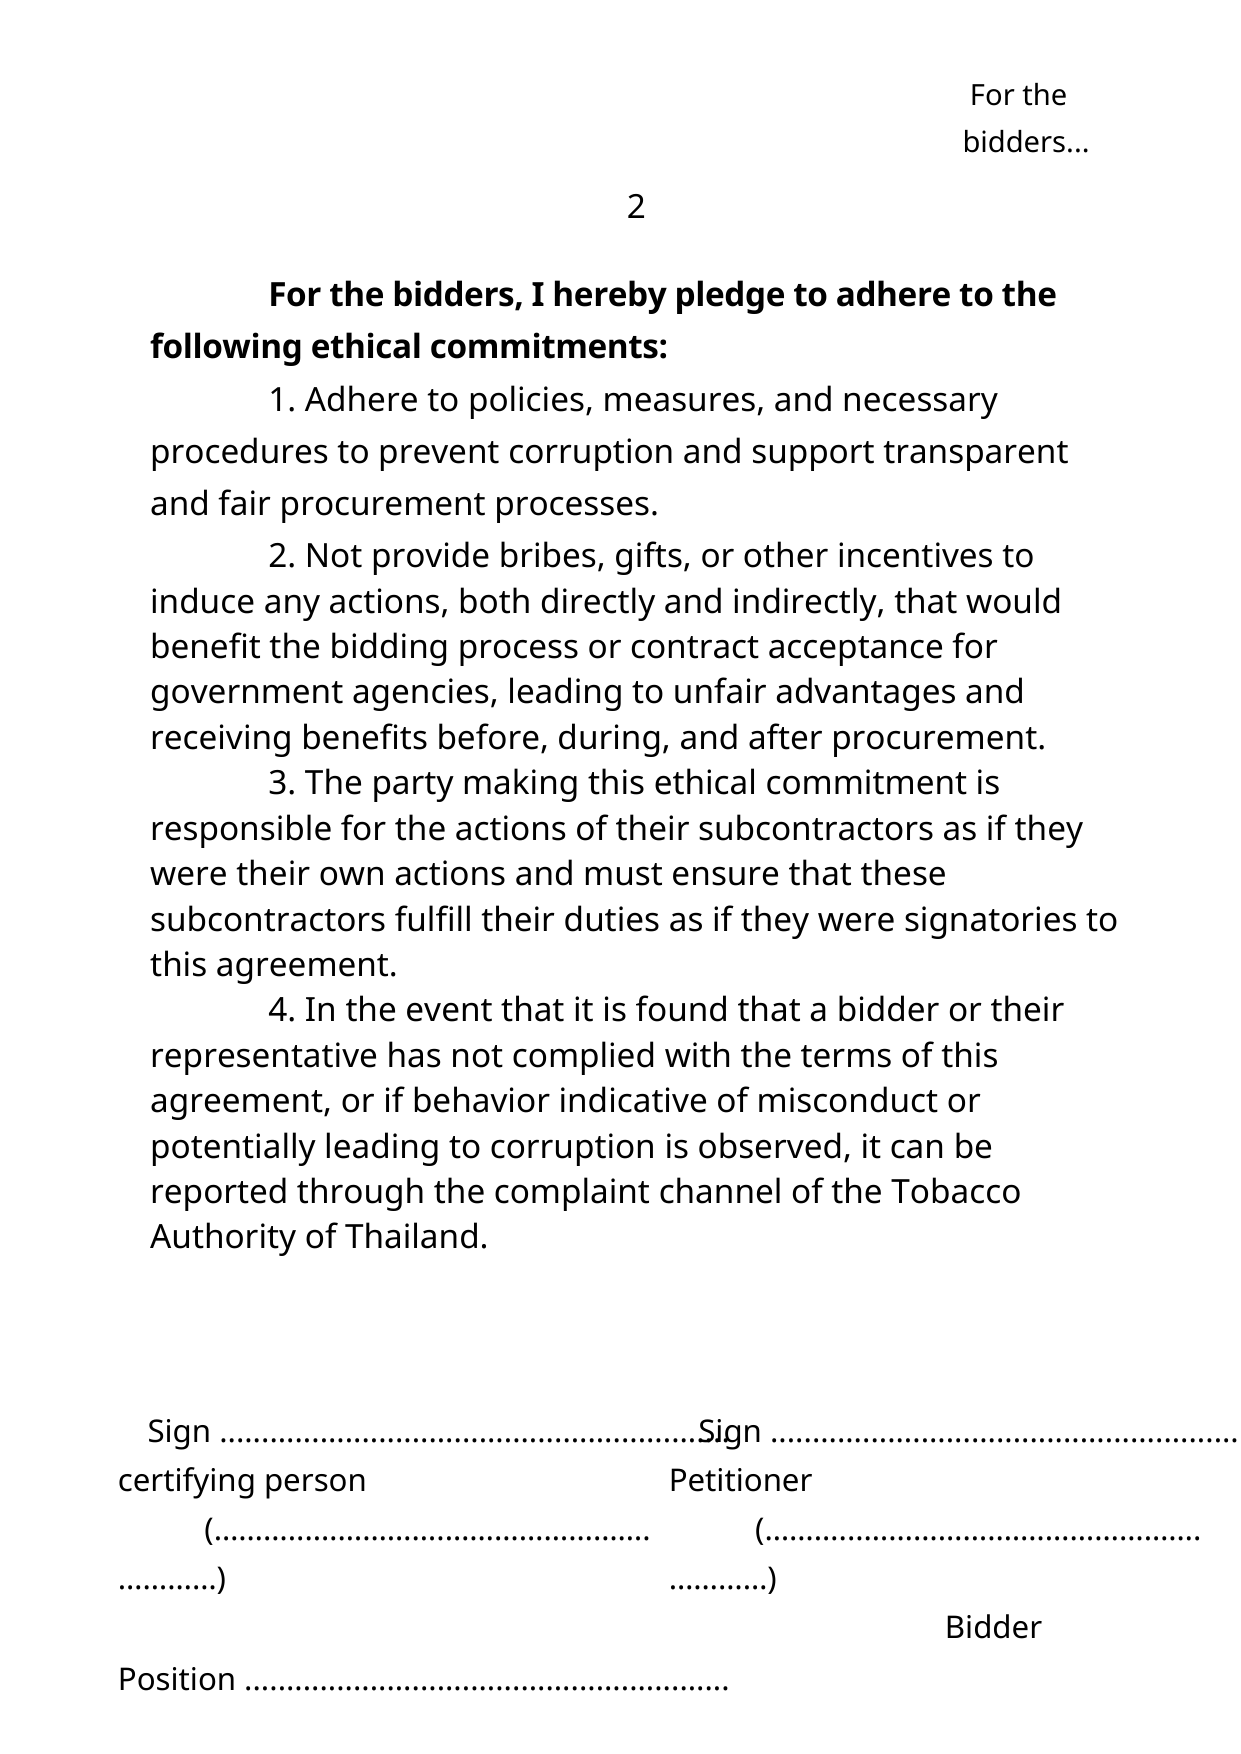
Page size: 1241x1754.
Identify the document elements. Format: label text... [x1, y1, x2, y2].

text For the bidders... [962, 74, 1122, 162]
text For the bidders, I hereby pledge to adhere to the following ethical commitments: [150, 271, 1122, 369]
text 4. In the event that it is found that a bidder or their representative has not complied with the terms of this agreement, or if behavior indicative of misconduct or potentially leading to corruption is observed, it can be reported through the complaint channel of the Tobacco Authority of Thailand. [150, 986, 1122, 1259]
text 2 [150, 183, 1122, 228]
text 1. Adhere to policies, measures, and necessary procedures to prevent corruption and support transparent and fair procurement processes. [150, 376, 1122, 525]
text 3. The party making this ethical commitment is responsible for the actions of their subcontractors as if they were their own actions and must ensure that these subcontractors fulfill their duties as if they were signatories to this agreement. [150, 759, 1122, 986]
text 2. Not provide bribes, gifts, or other incentives to induce any actions, both directly and indirectly, that would benefit the bidding process or contract acceptance for government agencies, leading to unfair advantages and receiving benefits before, during, and after procurement. [150, 532, 1122, 759]
